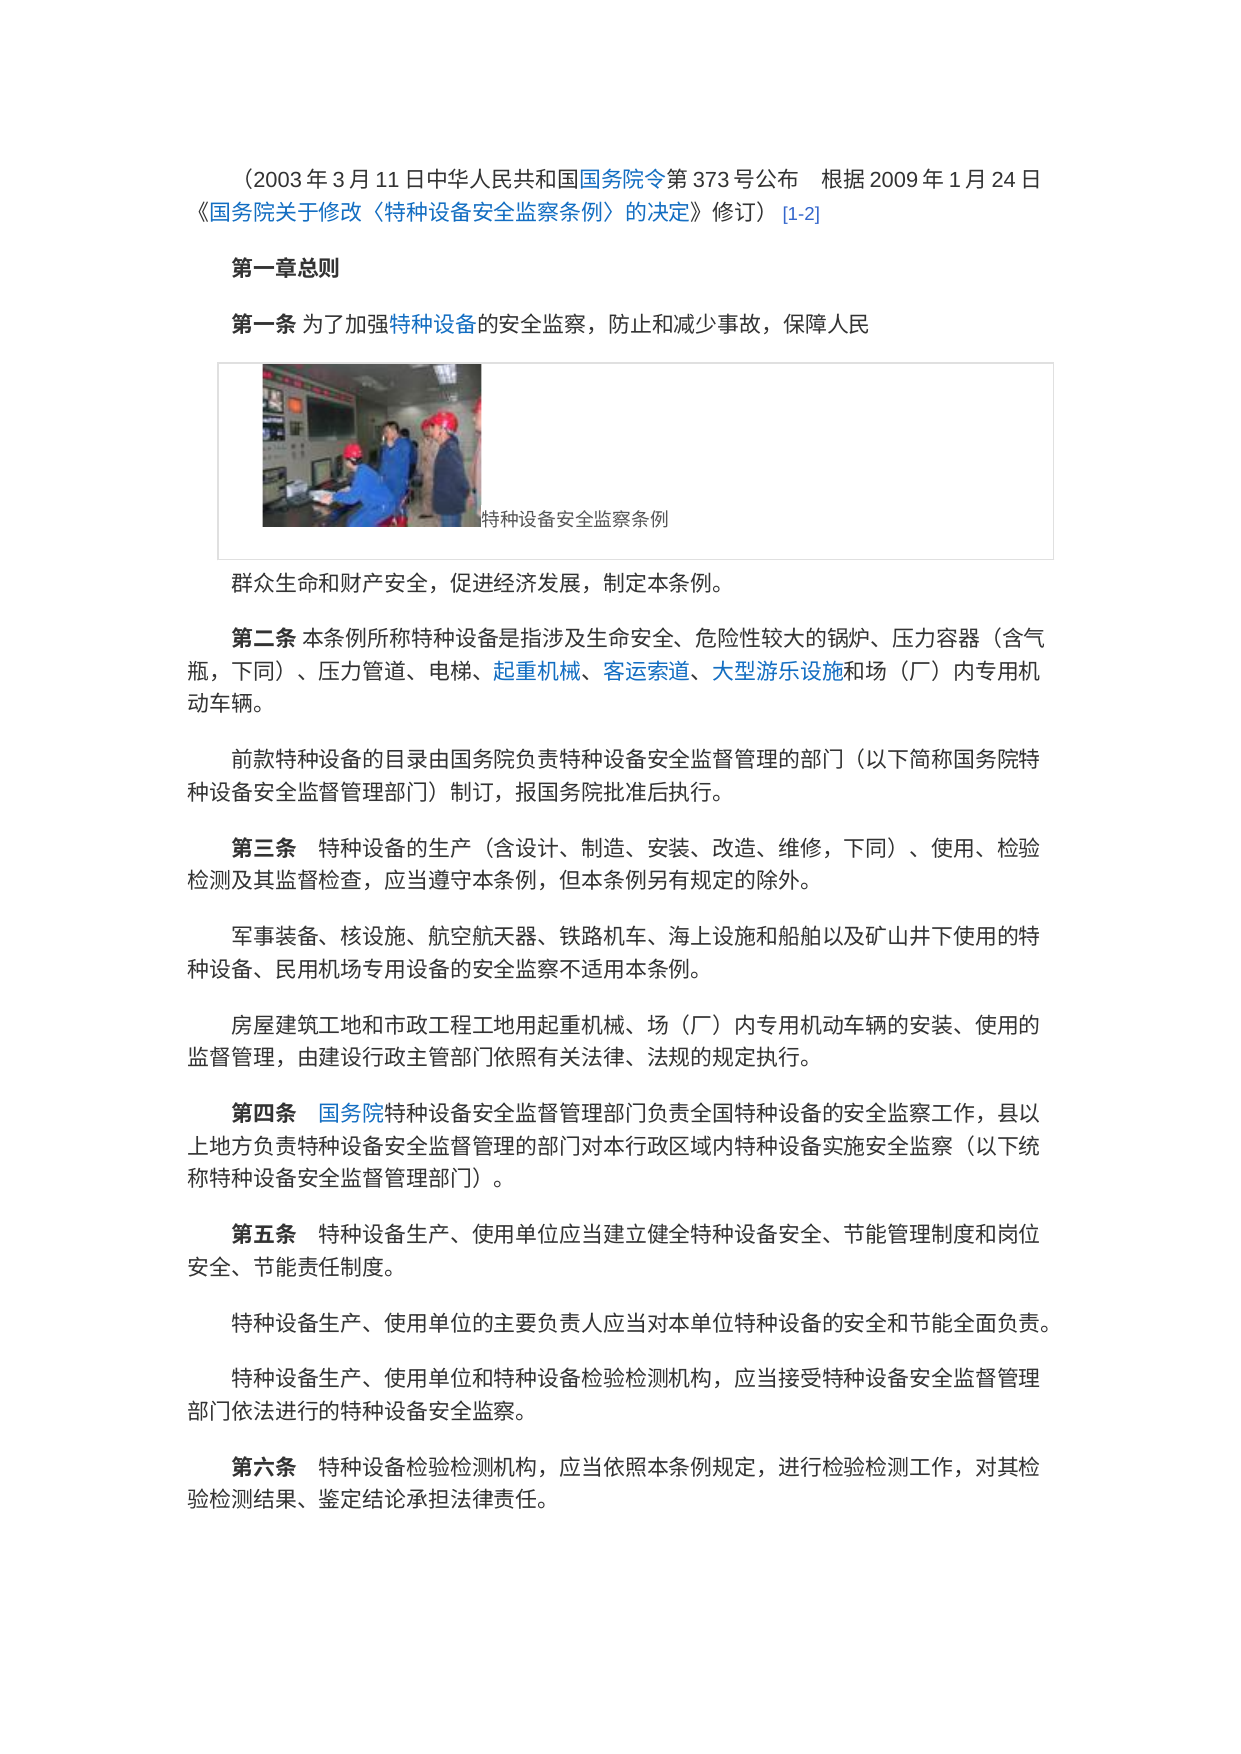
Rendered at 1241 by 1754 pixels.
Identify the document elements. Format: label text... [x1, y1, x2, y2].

text （2003年3月11日中华人民共和国国务院令第373号公布 根据2009年1月24日《国务院关于修改〈特种设备安全监察条例〉的决定》修订） [1-2] [187, 162, 1053, 227]
text 第一条 为了加强特种设备的安全监察，防止和减少事故，保障人民 [187, 306, 1053, 339]
picture [262, 364, 482, 527]
text 特种设备生产、使用单位和特种设备检验检测机构，应当接受特种设备安全监督管理部门依法进行的特种设备安全监察。 [187, 1361, 1053, 1426]
text 军事装备、核设施、航空航天器、铁路机车、海上设施和船舶以及矿山井下使用的特种设备、民用机场专用设备的安全监察不适用本条例。 [187, 919, 1053, 984]
text 前款特种设备的目录由国务院负责特种设备安全监督管理的部门（以下简称国务院特种设备安全监督管理部门）制订，报国务院批准后执行。 [187, 742, 1053, 807]
text 第二条 本条例所称特种设备是指涉及生命安全、危险性较大的锅炉、压力容器（含气瓶，下同）、压力管道、电梯、起重机械、客运索道、大型游乐设施和场（厂）内专用机动车辆。 [187, 621, 1053, 718]
text 第六条 特种设备检验检测机构，应当依照本条例规定，进行检验检测工作，对其检验检测结果、鉴定结论承担法律责任。 [187, 1449, 1053, 1514]
text 第五条 特种设备生产、使用单位应当建立健全特种设备安全、节能管理制度和岗位安全、节能责任制度。 [187, 1217, 1053, 1282]
text 房屋建筑工地和市政工程工地用起重机械、场（厂）内专用机动车辆的安装、使用的监督管理，由建设行政主管部门依照有关法律、法规的规定执行。 [187, 1007, 1053, 1072]
text 第四条 国务院特种设备安全监督管理部门负责全国特种设备的安全监察工作，县以上地方负责特种设备安全监督管理的部门对本行政区域内特种设备实施安全监察（以下统称特种设备安全监督管理部门）。 [187, 1096, 1053, 1193]
text 群众生命和财产安全，促进经济发展，制定本条例。 [187, 565, 1053, 598]
text 第三条 特种设备的生产（含设计、制造、安装、改造、维修，下同）、使用、检验检测及其监督检查，应当遵守本条例，但本条例另有规定的除外。 [187, 830, 1053, 895]
text 特种设备安全监察条例 [219, 364, 1053, 559]
text 第一章总则 [187, 250, 1053, 283]
text 特种设备生产、使用单位的主要负责人应当对本单位特种设备的安全和节能全面负责。 [187, 1305, 1053, 1338]
